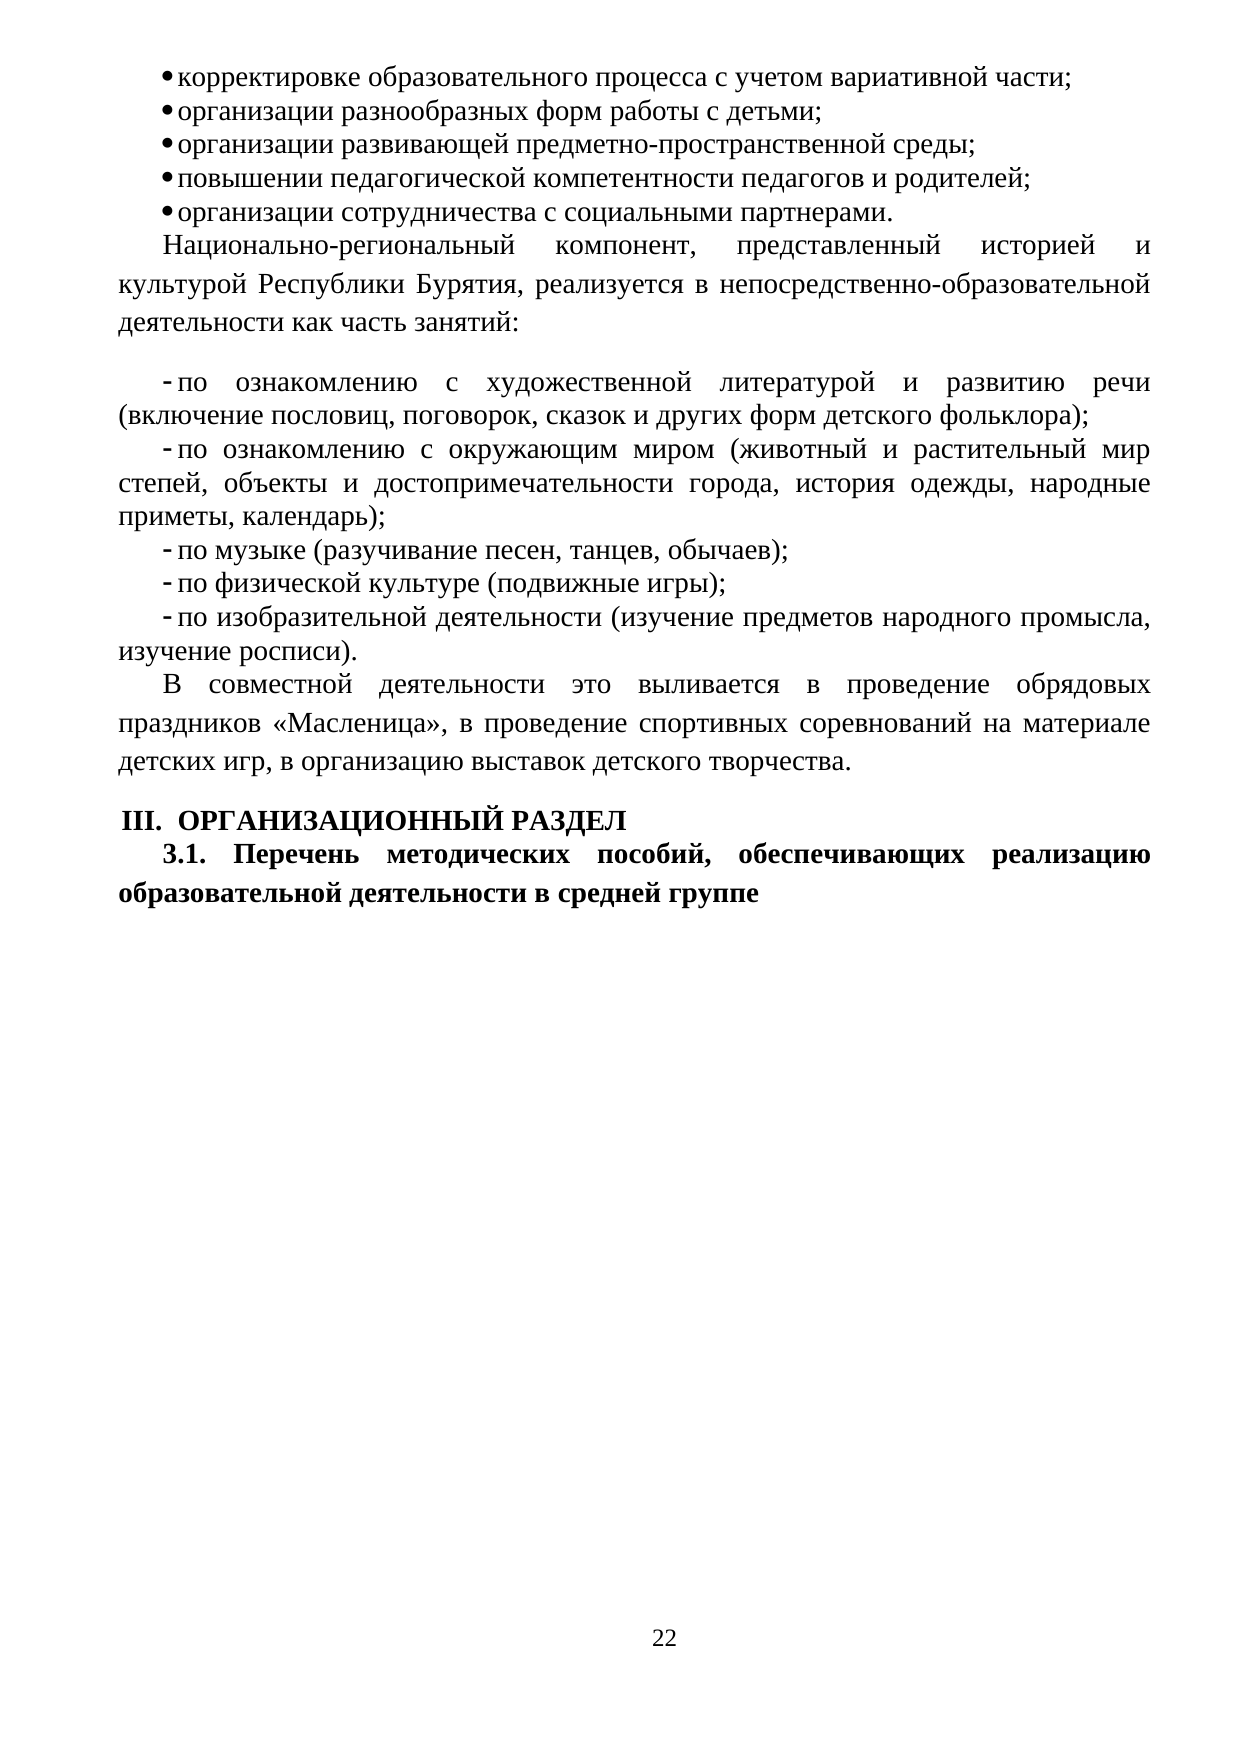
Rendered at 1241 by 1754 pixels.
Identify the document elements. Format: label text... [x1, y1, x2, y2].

list организации разнообразных форм работы с детьми; [118, 93, 1152, 126]
text В совместной деятельности это выливается в проведение обрядовых праздников «Масленица», в проведение спортивных соревнований на материале детских игр, в организацию выставок детского творчества. [118, 666, 1152, 777]
list корректировке образовательного процесса с учетом вариативной части; [118, 59, 1152, 93]
list организации сотрудничества с социальными партнерами. [118, 194, 1152, 227]
list ОРГАНИЗАЦИОННЫЙ РАЗДЕЛ [118, 803, 1152, 836]
list организации развивающей предметно-пространственной среды; [118, 126, 1152, 160]
list по ознакомлению с окружающим миром (животный и растительный мир степей, объекты и достопримечательности города, история одежды, народные приметы, календарь); [118, 431, 1152, 532]
list по ознакомлению с художественной литературой и развитию речи (включение пословиц, поговорок, сказок и других форм детского фольклора); [118, 364, 1152, 431]
list по музыке (разучивание песен, танцев, обычаев); [118, 532, 1152, 565]
list повышении педагогической компетентности педагогов и родителей; [118, 160, 1152, 194]
text 3.1. Перечень методических пособий, обеспечивающих реализацию образовательной деятельности в средней группе [118, 836, 1152, 908]
list по физической культуре (подвижные игры); [118, 565, 1152, 599]
text Национально-региональный компонент, представленный историей и культурой Республики Бурятия, реализуется в непосредственно-образовательной деятельности как часть занятий: [118, 227, 1152, 338]
list по изобразительной деятельности (изучение предметов народного промысла, изучение росписи). [118, 599, 1152, 666]
